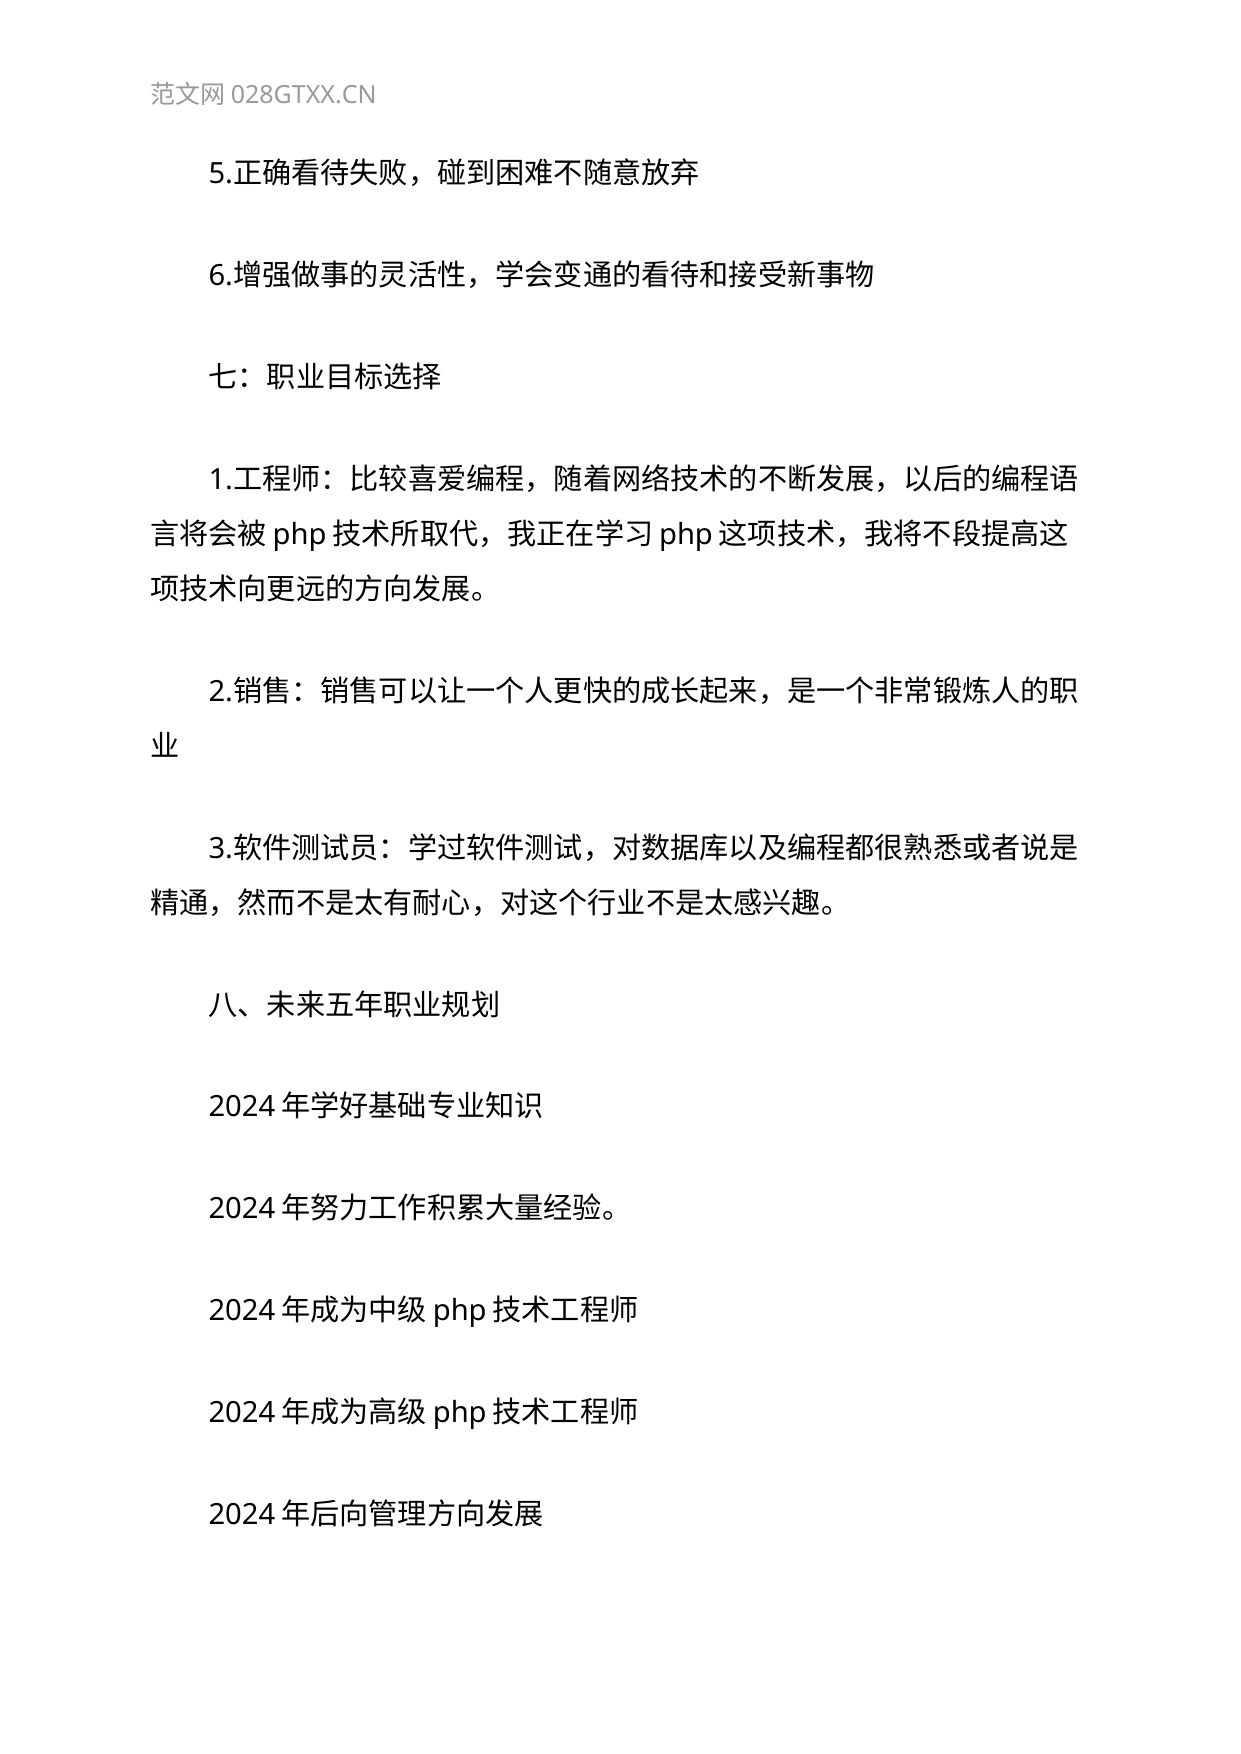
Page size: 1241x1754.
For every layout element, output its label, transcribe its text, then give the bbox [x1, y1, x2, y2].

text 3.软件测试员：学过软件测试，对数据库以及编程都很熟悉或者说是精通，然而不是太有耐心，对这个行业不是太感兴趣。 [150, 824, 1090, 922]
text 2024年努力工作积累大量经验。 [150, 1185, 1090, 1227]
text 2024年成为高级php技术工程师 [150, 1389, 1090, 1431]
text 5.正确看待失败，碰到困难不随意放弃 [150, 150, 1090, 192]
text 2024年后向管理方向发展 [150, 1491, 1090, 1533]
text 6.增强做事的灵活性，学会变通的看待和接受新事物 [150, 252, 1090, 294]
text 八、未来五年职业规划 [150, 981, 1090, 1023]
text 七：职业目标选择 [150, 354, 1090, 396]
text 2024年成为中级php技术工程师 [150, 1287, 1090, 1329]
text 1.工程师：比较喜爱编程，随着网络技术的不断发展，以后的编程语言将会被php技术所取代，我正在学习php这项技术，我将不段提高这项技术向更远的方向发展。 [150, 456, 1090, 608]
text 2024年学好基础专业知识 [150, 1083, 1090, 1125]
text 2.销售：销售可以让一个人更快的成长起来，是一个非常锻炼人的职业 [150, 667, 1090, 765]
